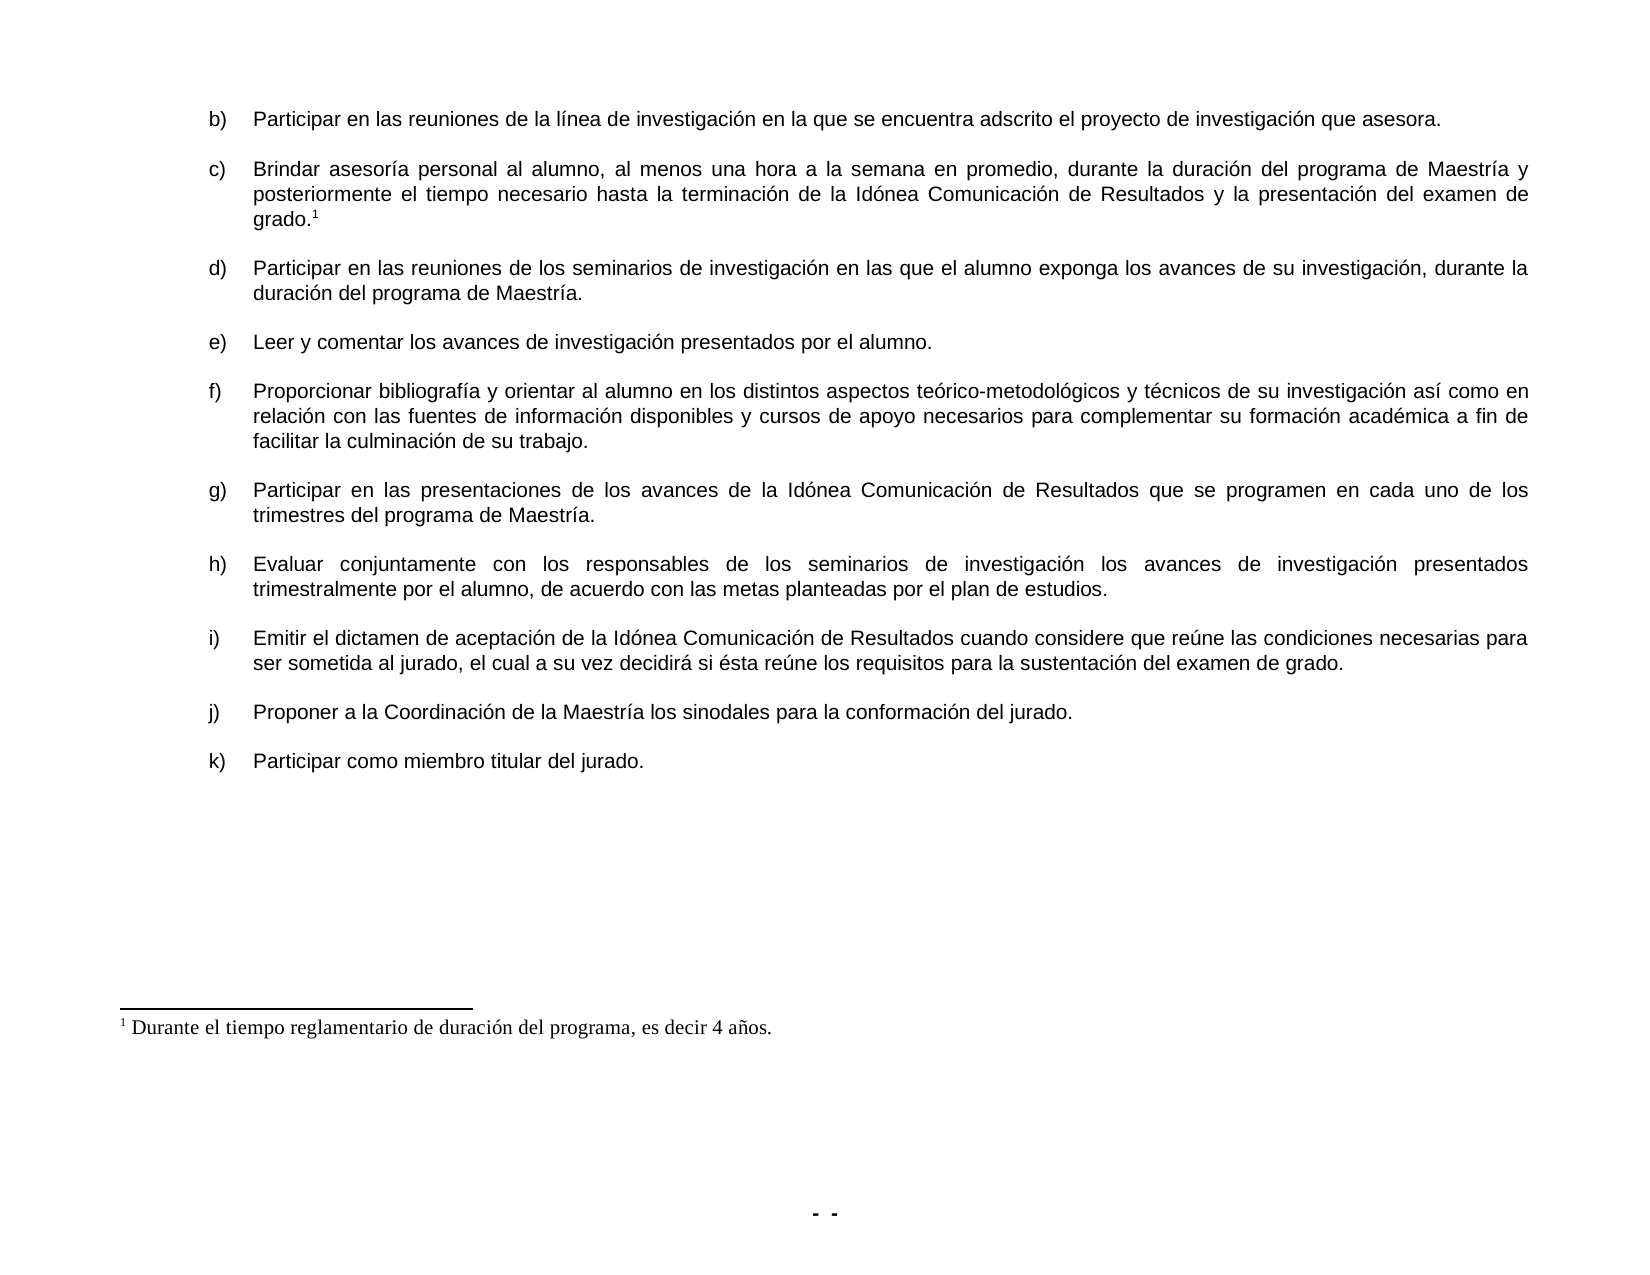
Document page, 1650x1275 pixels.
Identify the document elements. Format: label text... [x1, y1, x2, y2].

list Participar en las presentaciones de los avances de la Idónea Comunicación de Resultados que se programen en cada uno de los trimestres del programa de Maestría. [208, 478, 1530, 528]
list Leer y comentar los avances de investigación presentados por el alumno. [208, 329, 1530, 354]
list Brindar asesoría personal al alumno, al menos una hora a la semana en promedio, durante la duración del programa de Maestría y posteriormente el tiempo necesario hasta la terminación de la Idónea Comunicación de Resultados y la presentación del examen de grado. [208, 156, 1530, 231]
list Participar como miembro titular del jurado. [208, 749, 1530, 774]
list Participar en las reuniones de la línea de investigación en la que se encuentra adscrito el proyecto de investigación que asesora. [208, 106, 1530, 131]
list Participar en las reuniones de los seminarios de investigación en las que el alumno exponga los avances de su investigación, durante la duración del programa de Maestría. [208, 255, 1530, 305]
list Proponer a la Coordinación de la Maestría los sinodales para la conformación del jurado. [208, 700, 1530, 725]
list Evaluar conjuntamente con los responsables de los seminarios de investigación los avances de investigación presentados trimestralmente por el alumno, de acuerdo con las metas planteadas por el plan de estudios. [208, 552, 1530, 602]
list Proporcionar bibliografía y orientar al alumno en los distintos aspectos teórico-metodológicos y técnicos de su investigación así como en relación con las fuentes de información disponibles y cursos de apoyo necesarios para complementar su formación académica a fin de facilitar la culminación de su trabajo. [208, 378, 1530, 453]
list Emitir el dictamen de aceptación de la Idónea Comunicación de Resultados cuando considere que reúne las condiciones necesarias para ser sometida al jurado, el cual a su vez decidirá si ésta reúne los requisitos para la sustentación del examen de grado. [208, 626, 1530, 676]
